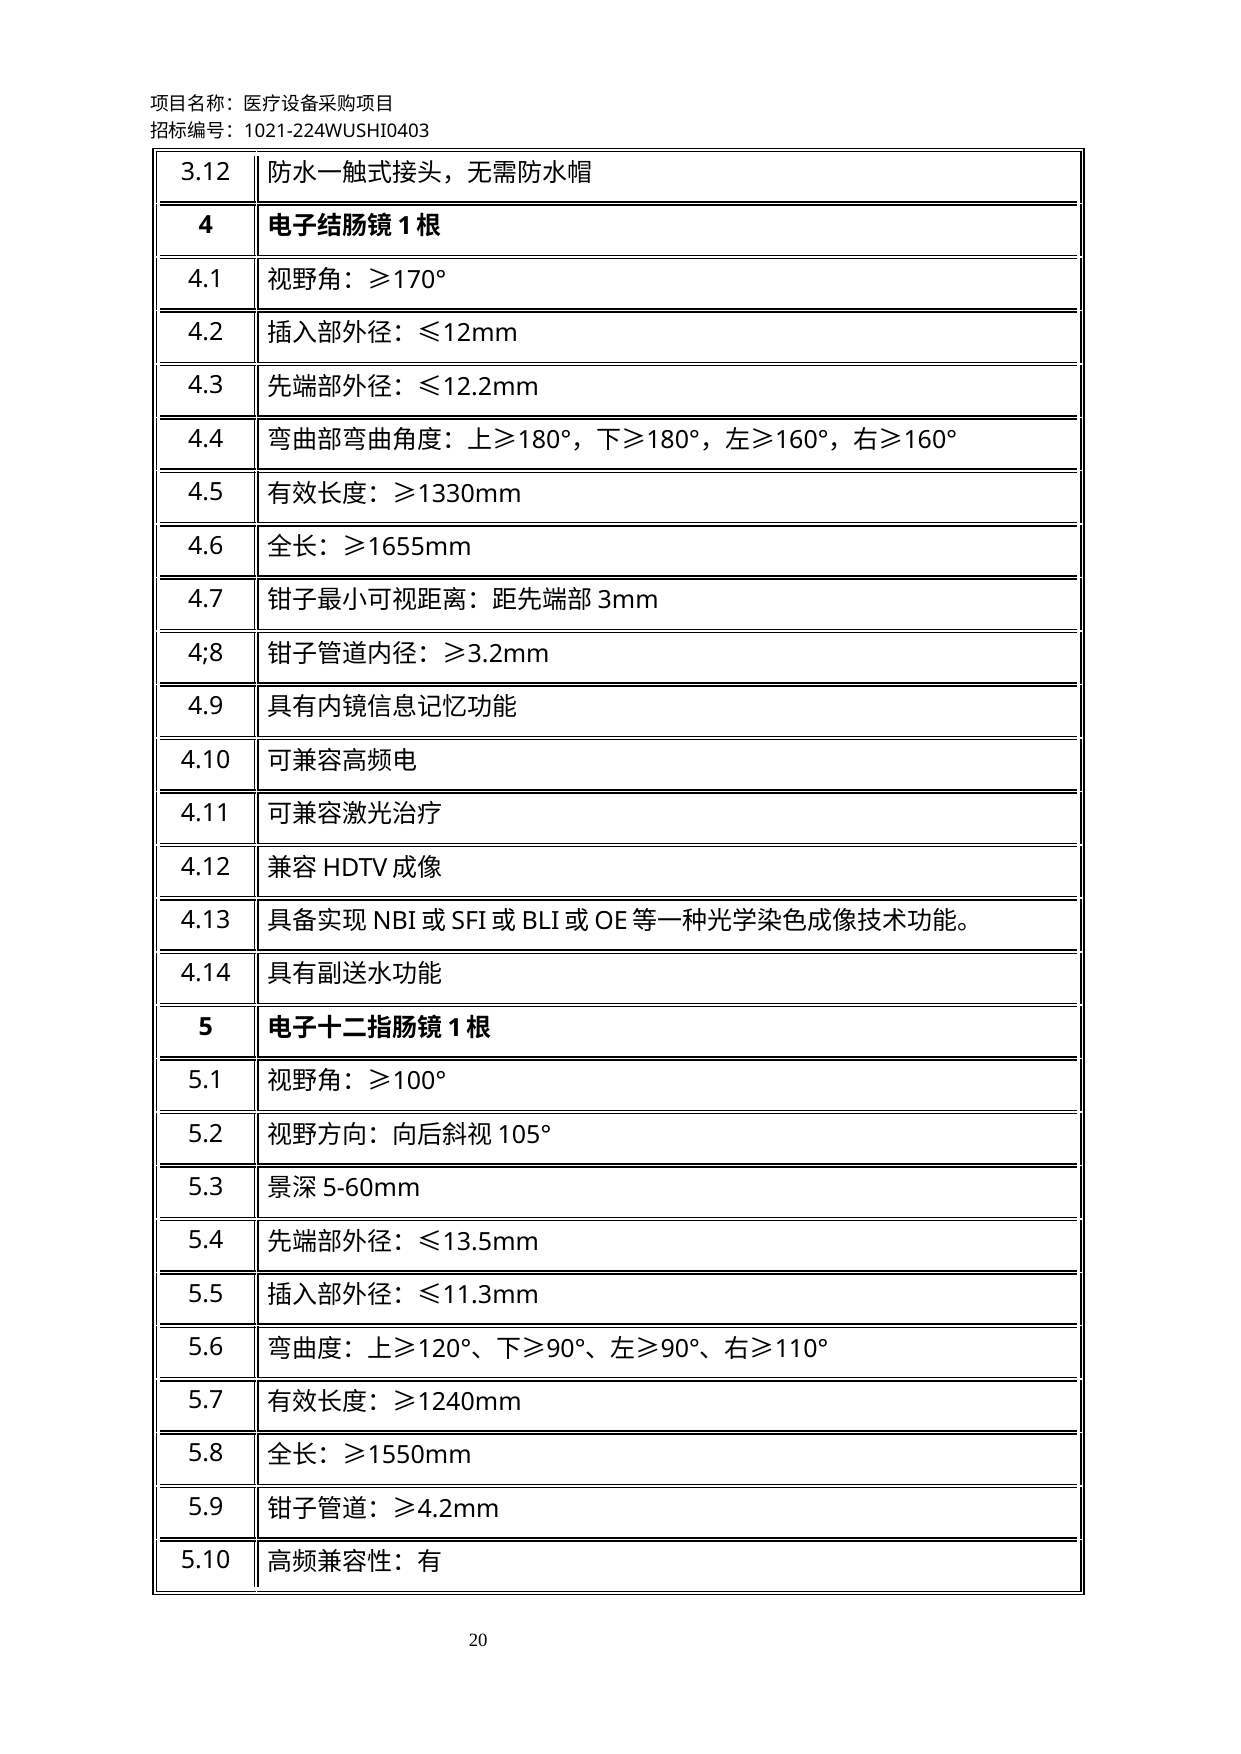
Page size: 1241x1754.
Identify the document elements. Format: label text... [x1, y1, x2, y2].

table_cell 4.4 [155, 415, 256, 468]
table_cell 电子结肠镜1根 [256, 201, 1082, 254]
table_cell 钳子管道内径：≥3.2mm [256, 629, 1082, 682]
table_cell 钳子管道：≥4.2mm [256, 1484, 1082, 1537]
table_cell 视野角：≥100° [256, 1056, 1082, 1109]
table_cell 有效长度：≥1330mm [256, 468, 1082, 522]
table_cell 5.6 [155, 1323, 256, 1377]
table_cell 4.13 [155, 896, 256, 949]
table_cell 4.1 [155, 255, 256, 308]
table_cell 4.10 [155, 736, 256, 789]
table_cell 5.8 [155, 1430, 256, 1484]
table_cell 5.10 [155, 1537, 256, 1591]
table_cell 5.5 [155, 1270, 256, 1323]
table_cell 钳子最小可视距离：距先端部3mm [256, 575, 1082, 629]
table_cell 4.9 [155, 682, 256, 736]
table_cell 弯曲度：上≥120°、下≥90°、左≥90°、右≥110° [256, 1323, 1082, 1377]
table_cell 4;8 [155, 629, 256, 682]
table_cell 先端部外径：≤12.2mm [256, 361, 1082, 415]
table_cell 有效长度：≥1240mm [256, 1377, 1082, 1430]
table_cell 视野角：≥170° [256, 255, 1082, 308]
table_cell 5.1 [155, 1056, 256, 1109]
table_cell 电子十二指肠镜1根 [256, 1003, 1082, 1056]
table_cell 具备实现NBI或SFI或BLI或OE等一种光学染色成像技术功能。 [256, 896, 1082, 949]
table_cell 5.2 [155, 1110, 256, 1163]
table_cell 4.2 [155, 308, 256, 361]
table_cell 4.11 [155, 789, 256, 842]
table_cell 具有内镜信息记忆功能 [256, 682, 1082, 736]
table_cell 5.4 [155, 1216, 256, 1270]
table_cell 景深5-60mm [256, 1163, 1082, 1216]
table_cell 3.12 [157, 152, 256, 201]
table_cell 4.6 [155, 522, 256, 575]
table_cell 全长：≥1550mm [256, 1430, 1082, 1484]
table_cell 视野方向：向后斜视105° [256, 1110, 1082, 1163]
table_cell 4.3 [155, 361, 256, 415]
table_cell 具有副送水功能 [256, 949, 1082, 1003]
table_cell 防水一触式接头，无需防水帽 [256, 149, 1082, 201]
table_cell 可兼容高频电 [256, 736, 1082, 789]
table_cell 可兼容激光治疗 [256, 789, 1082, 842]
table_cell 4.5 [155, 468, 256, 522]
table_cell 5.7 [155, 1377, 256, 1430]
table_cell 4.12 [155, 843, 256, 896]
table_cell 插入部外径：≤11.3mm [256, 1270, 1082, 1323]
table_cell 5 [155, 1003, 256, 1056]
table_cell 4 [155, 201, 256, 254]
table_cell 先端部外径：≤13.5mm [256, 1216, 1082, 1270]
table_cell 4.14 [155, 949, 256, 1003]
table_cell 4.7 [155, 575, 256, 629]
table_cell 高频兼容性：有 [256, 1537, 1082, 1591]
table_cell 5.3 [155, 1163, 256, 1216]
table_cell 5.9 [155, 1484, 256, 1537]
table_cell 兼容HDTV成像 [256, 843, 1082, 896]
table_cell 全长：≥1655mm [256, 522, 1082, 575]
table_cell 弯曲部弯曲角度：上≥180°，下≥180°，左≥160°，右≥160° [256, 415, 1082, 468]
table_cell 插入部外径：≤12mm [256, 308, 1082, 361]
